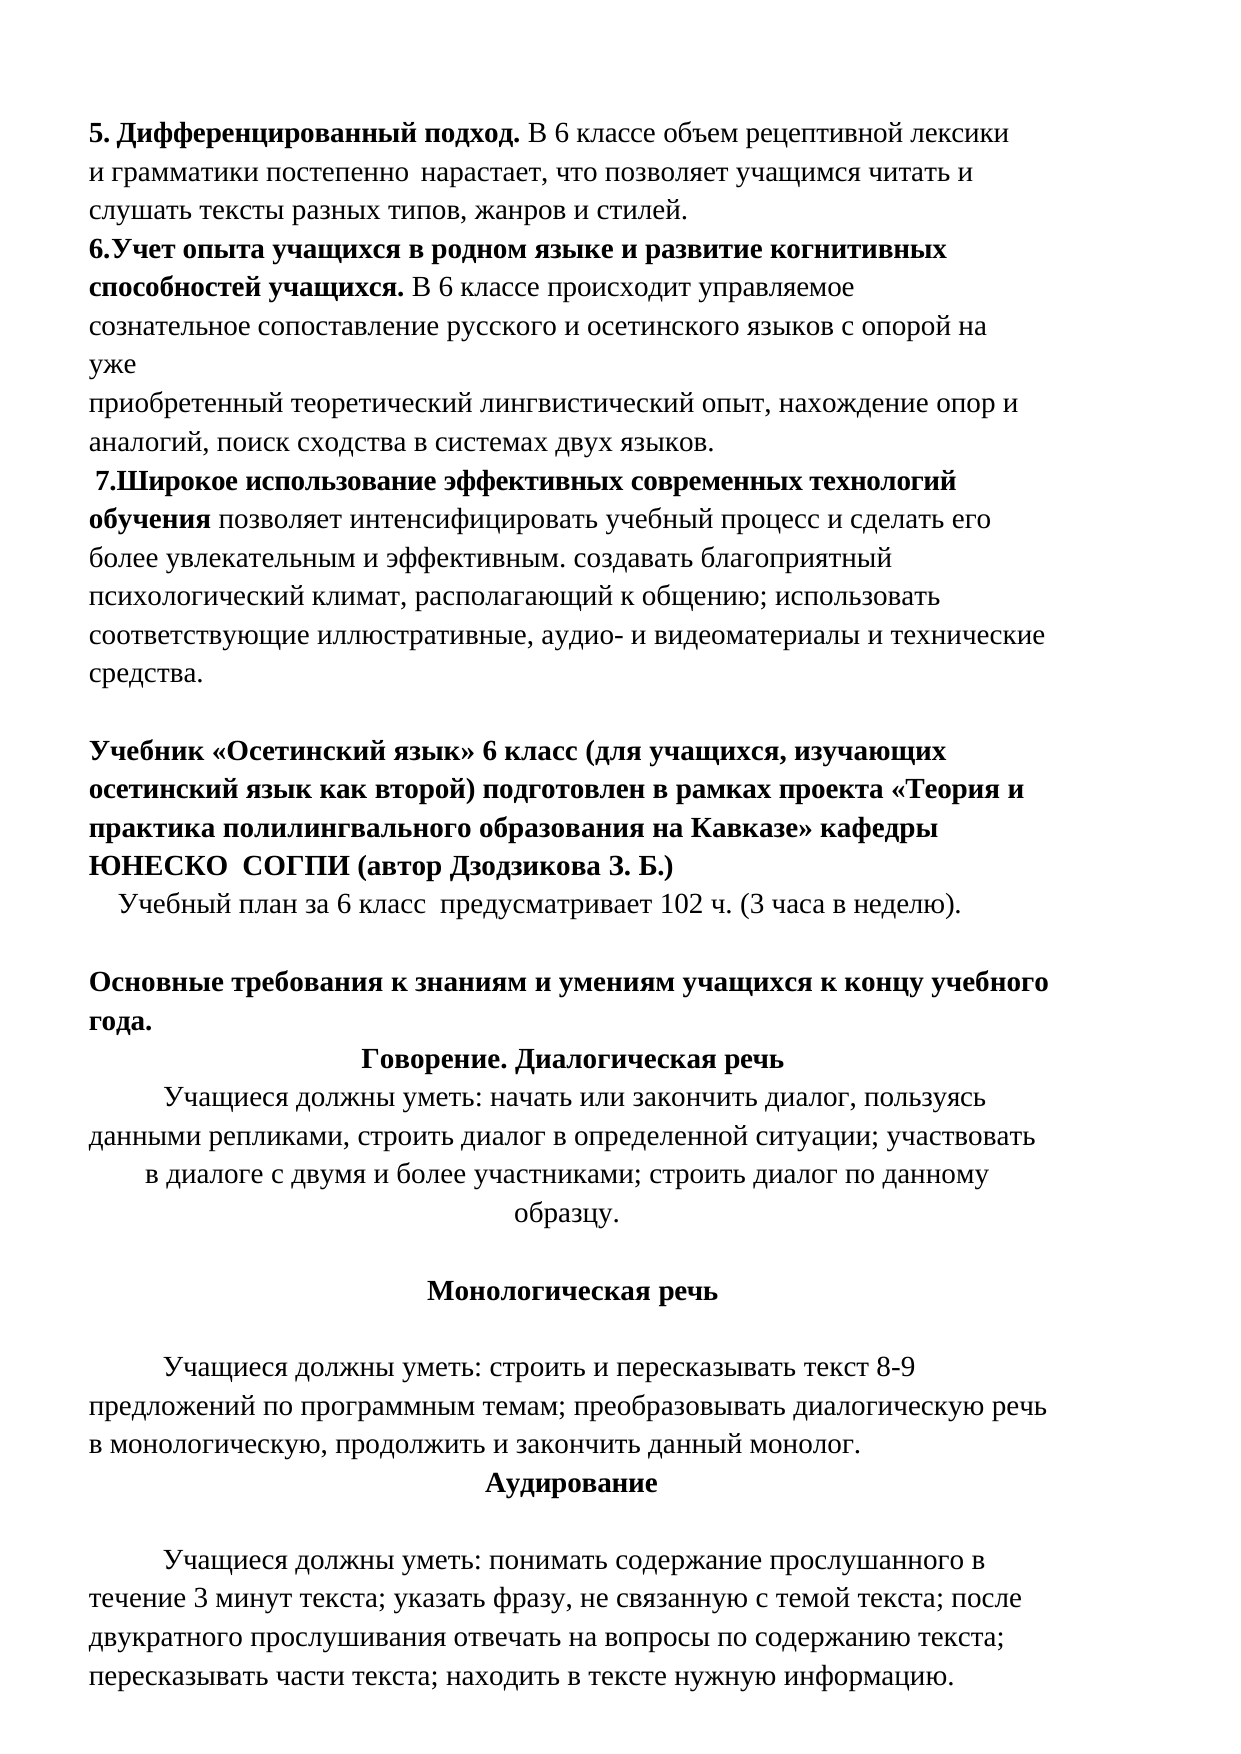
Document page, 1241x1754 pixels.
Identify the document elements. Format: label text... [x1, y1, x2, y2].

text Учащиеся должны уметь: понимать содержание прослушанного в течение 3 минут текста; указать фразу, не связанную с темой текста; после двукратного прослушивания отвечать на вопросы по содержанию текста; пересказывать части текста; находить в тексте нужную информацию. [88, 1542, 1071, 1691]
text приобретенный теоретический лингвистический опыт, нахождение опор и аналогий, поиск сходства в системах двух языков. [88, 385, 1071, 457]
text Учебный план за 6 класс предусматривает 102 ч. (3 часа в неделю). [117, 887, 1240, 920]
text ЮНЕСКО СОГПИ (автор Дзодзикова З. Б.) [88, 848, 1240, 882]
subtitle Монологическая речь [138, 1273, 1007, 1306]
list Дифференцированный подход. В 6 классе объем рецептивной лексики и грамматики постепенно нарастает, что позволяет учащимся читать и слушать тексты разных типов, жанров и стилей. [88, 115, 1023, 226]
text данными репликами, строить диалог в определенной ситуации; участвовать в диалоге с двумя и более участниками; строить диалог по данному образцу. [79, 1118, 1045, 1228]
text Учащиеся должны уметь: строить и пересказывать текст 8-9 [162, 1349, 1240, 1383]
subtitle Аудирование [485, 1465, 1240, 1499]
subtitle Основные требования к знаниям и умениям учащихся к концу учебного года. [88, 964, 1071, 1036]
text предложений по программным темам; преобразовывать диалогическую речь в монологическую, продолжить и закончить данный монолог. [88, 1388, 1047, 1460]
list Учет опыта учащихся в родном языке и развитие когнитивных способностей учащихся. В 6 классе происходит управляемое сознательное сопоставление русского и осетинского языков с опорой на уже [88, 231, 1015, 380]
list Широкое использование эффективных современных технологий обучения позволяет интенсифицировать учебный процесс и сделать его более увлекательным и эффективным. создавать благоприятный психологический климат, располагающий к общению; использовать соответствующие иллюстративные, аудио- и видеоматериалы и технические средства. [88, 463, 1054, 689]
text Говорение. Диалогическая речь [138, 1041, 1007, 1075]
text Учащиеся должны уметь: начать или закончить диалог, пользуясь [142, 1079, 1007, 1113]
subtitle Учебник «Осетинский язык» 6 класс (для учащихся, изучающих осетинский язык как второй) подготовлен в рамках проекта «Теория и практика полилингвального образования на Кавказе» кафедры [88, 733, 1071, 843]
